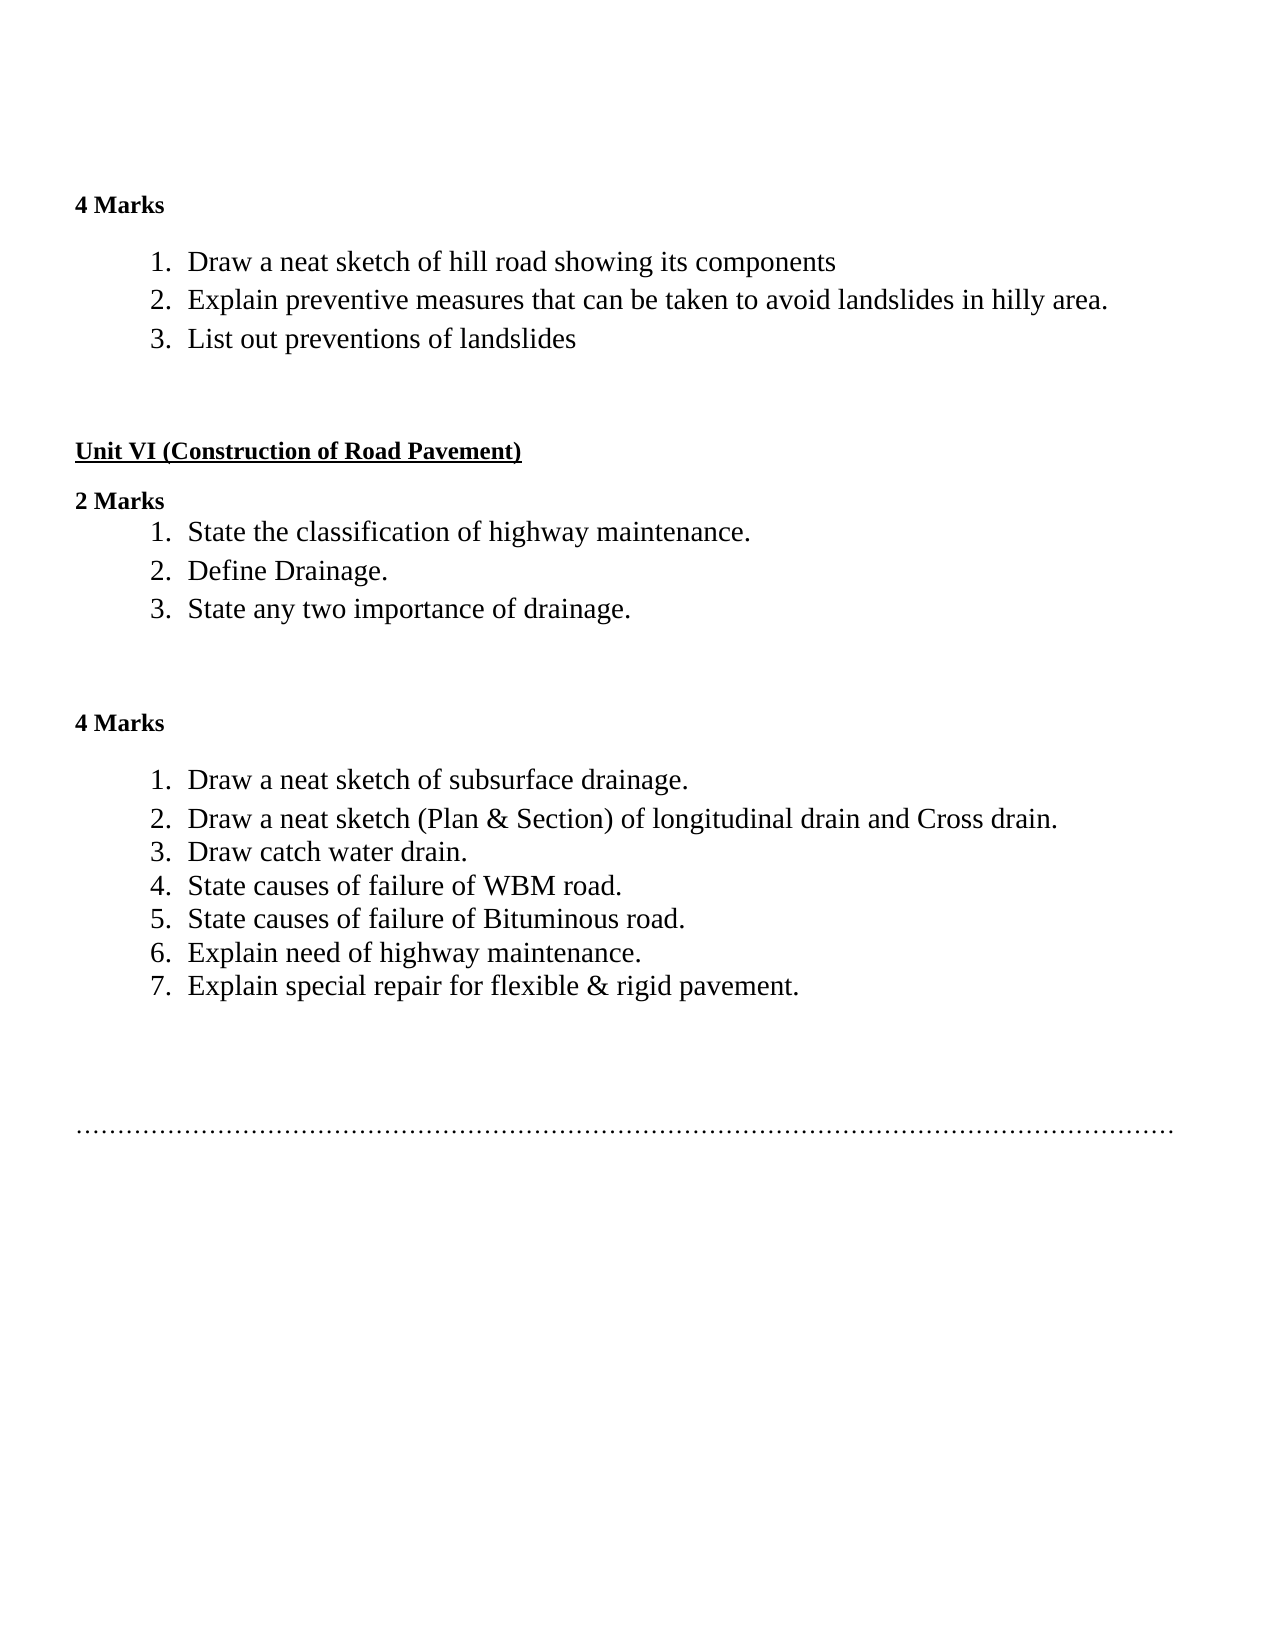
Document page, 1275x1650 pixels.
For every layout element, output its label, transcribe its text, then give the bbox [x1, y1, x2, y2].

list Explain preventive measures that can be taken to avoid landslides in hilly area. [150, 282, 1200, 316]
list Draw a neat sketch of subsurface drainage. [150, 762, 1200, 796]
list State any two importance of drainage. [150, 592, 1200, 625]
text 4 Marks [75, 190, 1200, 219]
list State the classification of highway maintenance. [150, 514, 1200, 548]
list Explain need of highway maintenance. [150, 935, 1200, 968]
list Draw a neat sketch (Plan & Section) of longitudinal drain and Cross drain. [150, 801, 1200, 834]
list Explain special repair for flexible & rigid pavement. [150, 968, 1200, 1002]
text Unit VI (Construction of Road Pavement) [75, 436, 1200, 465]
list Define Drainage. [150, 553, 1200, 587]
list List out preventions of landslides [150, 321, 1200, 354]
list Draw catch water drain. [150, 834, 1200, 868]
text 4 Marks [75, 708, 1200, 737]
list Draw a neat sketch of hill road showing its components [150, 244, 1200, 277]
list State causes of failure of WBM road. [150, 868, 1200, 901]
text …………………………………………………………………………………………………………………… [75, 1110, 1200, 1138]
list State causes of failure of Bituminous road. [150, 901, 1200, 935]
text 2 Marks [75, 486, 1200, 514]
